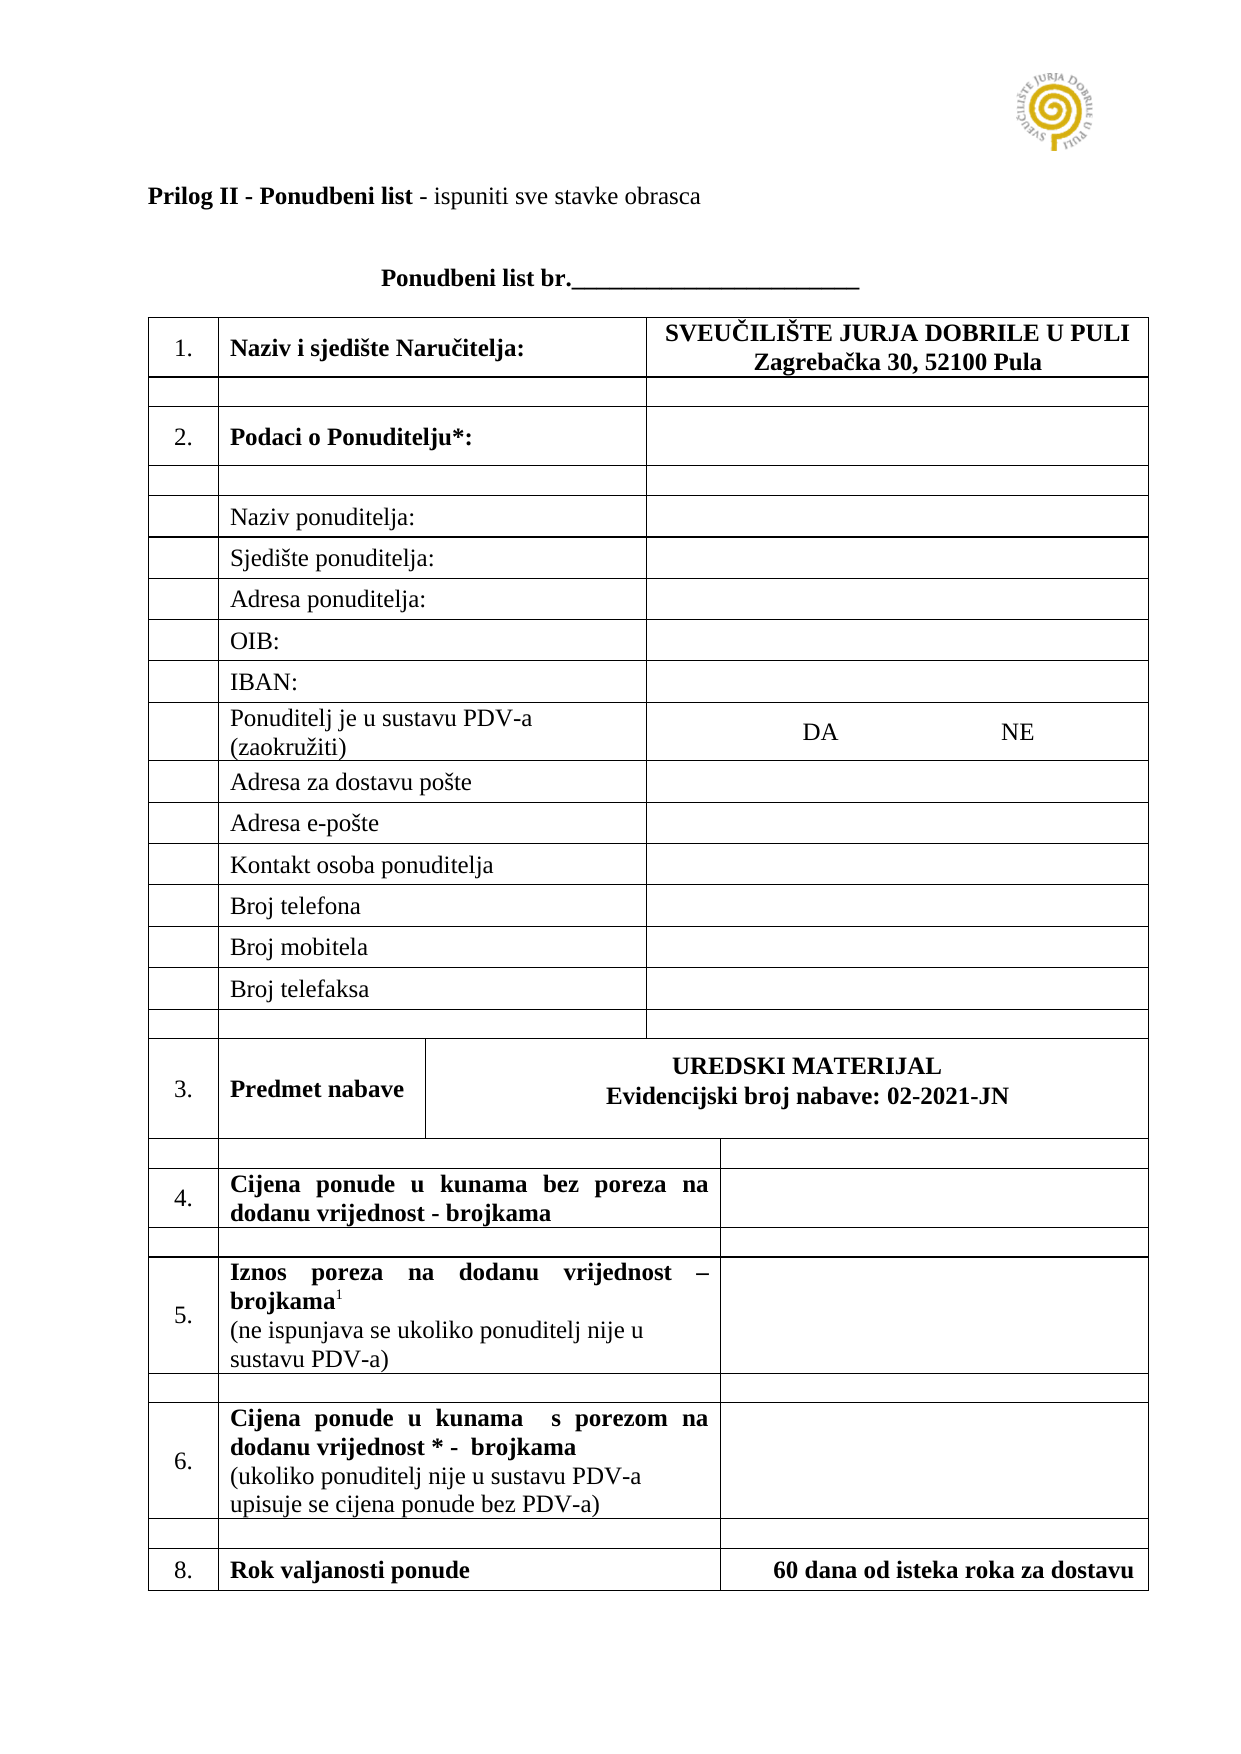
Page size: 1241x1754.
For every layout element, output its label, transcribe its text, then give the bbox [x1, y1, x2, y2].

table_cell [149, 1374, 218, 1402]
table_cell [647, 579, 1148, 619]
table_cell [219, 1010, 646, 1038]
table_cell [149, 538, 218, 578]
table_cell [149, 496, 218, 536]
table_cell 8. [149, 1549, 218, 1589]
table_cell [647, 661, 1148, 702]
table_cell 6. [149, 1403, 218, 1518]
table_cell [149, 1139, 218, 1168]
table_cell [721, 1519, 1148, 1548]
table_cell [149, 927, 218, 967]
table_cell [647, 496, 1148, 536]
table_cell [149, 968, 218, 1008]
table_cell [647, 844, 1148, 884]
table_cell Adresa e-pošte [219, 803, 646, 843]
table_cell [149, 1010, 218, 1038]
table_cell Naziv ponuditelja: [219, 496, 646, 536]
table_cell [721, 1258, 1148, 1372]
table_cell [647, 378, 1148, 406]
table_cell [219, 378, 646, 406]
table_cell [149, 803, 218, 843]
table_cell Iznos poreza na dodanu vrijednost – brojkama1 (ne ispunjava se ukoliko ponuditelj nije u sustavu PDV-a) [219, 1258, 720, 1372]
table_cell [149, 466, 218, 495]
table_header SVEUČILIŠTE JURJA DOBRILE U PULI Zagrebačka 30, 52100 Pula [647, 318, 1148, 376]
table_cell [219, 1374, 720, 1402]
text Ponudbeni list br._______________________ [148, 263, 1093, 292]
table_cell Adresa ponuditelja: [219, 579, 646, 619]
table_cell Broj telefona [219, 885, 646, 926]
table_cell [721, 1169, 1148, 1227]
table_cell [219, 1139, 720, 1168]
table_cell Broj telefaksa [219, 968, 646, 1008]
table_cell Rok valjanosti ponude [219, 1549, 720, 1589]
table_cell [721, 1374, 1148, 1402]
table_cell [149, 378, 218, 406]
table_cell Cijena ponude u kunama s porezom na dodanu vrijednost * - brojkama (ukoliko ponuditelj nije u sustavu PDV-a upisuje se cijena ponude bez PDV-a) [219, 1403, 720, 1518]
table_cell Broj mobitela [219, 927, 646, 967]
table_cell [647, 885, 1148, 926]
table_cell [647, 620, 1148, 660]
table_cell UREDSKI MATERIJAL Evidencijski broj nabave: 02-2021-JN [426, 1039, 1148, 1138]
table_cell [149, 885, 218, 926]
table_cell Cijena ponude u kunama bez poreza na dodanu vrijednost - brojkama [219, 1169, 720, 1227]
table_cell [647, 761, 1148, 802]
table_cell OIB: [219, 620, 646, 660]
picture [1016, 73, 1093, 151]
table_cell Kontakt osoba ponuditelja [219, 844, 646, 884]
table_cell [647, 407, 1148, 465]
table_header 1. [149, 318, 218, 376]
table_cell 4. [149, 1169, 218, 1227]
table_cell [721, 1403, 1148, 1518]
table_cell [647, 803, 1148, 843]
table_cell [647, 968, 1148, 1008]
table_cell [149, 1519, 218, 1548]
table_cell [219, 1519, 720, 1548]
table_cell [647, 466, 1148, 495]
table_cell Predmet nabave [219, 1039, 425, 1138]
table_cell [149, 620, 218, 660]
table_cell 3. [149, 1039, 218, 1138]
table_cell [149, 844, 218, 884]
table_cell 2. [149, 407, 218, 465]
table_cell [721, 1139, 1148, 1168]
table_cell Podaci o Ponuditelju*: [219, 407, 646, 465]
table_cell [219, 466, 646, 495]
table_cell IBAN: [219, 661, 646, 702]
table_cell Ponuditelj je u sustavu PDV-a (zaokružiti) [219, 703, 646, 760]
table_header Naziv i sjedište Naručitelja: [219, 318, 646, 376]
text Prilog II - Ponudbeni list - ispuniti sve stavke obrasca [148, 181, 1093, 209]
table_cell [149, 1228, 218, 1256]
table_cell 5. [149, 1258, 218, 1372]
table_cell DA NE [647, 703, 1148, 760]
table_cell [149, 661, 218, 702]
table_cell [149, 579, 218, 619]
table_cell 60 dana od isteka roka za dostavu ponude [721, 1549, 1148, 1589]
table_cell Adresa za dostavu pošte [219, 761, 646, 802]
table_cell [647, 1010, 1148, 1038]
table_cell [219, 1228, 720, 1256]
table_cell [721, 1228, 1148, 1256]
table_cell [647, 538, 1148, 578]
table_cell [149, 703, 218, 760]
table_cell [647, 927, 1148, 967]
table_cell Sjedište ponuditelja: [219, 538, 646, 578]
table_cell [149, 761, 218, 802]
